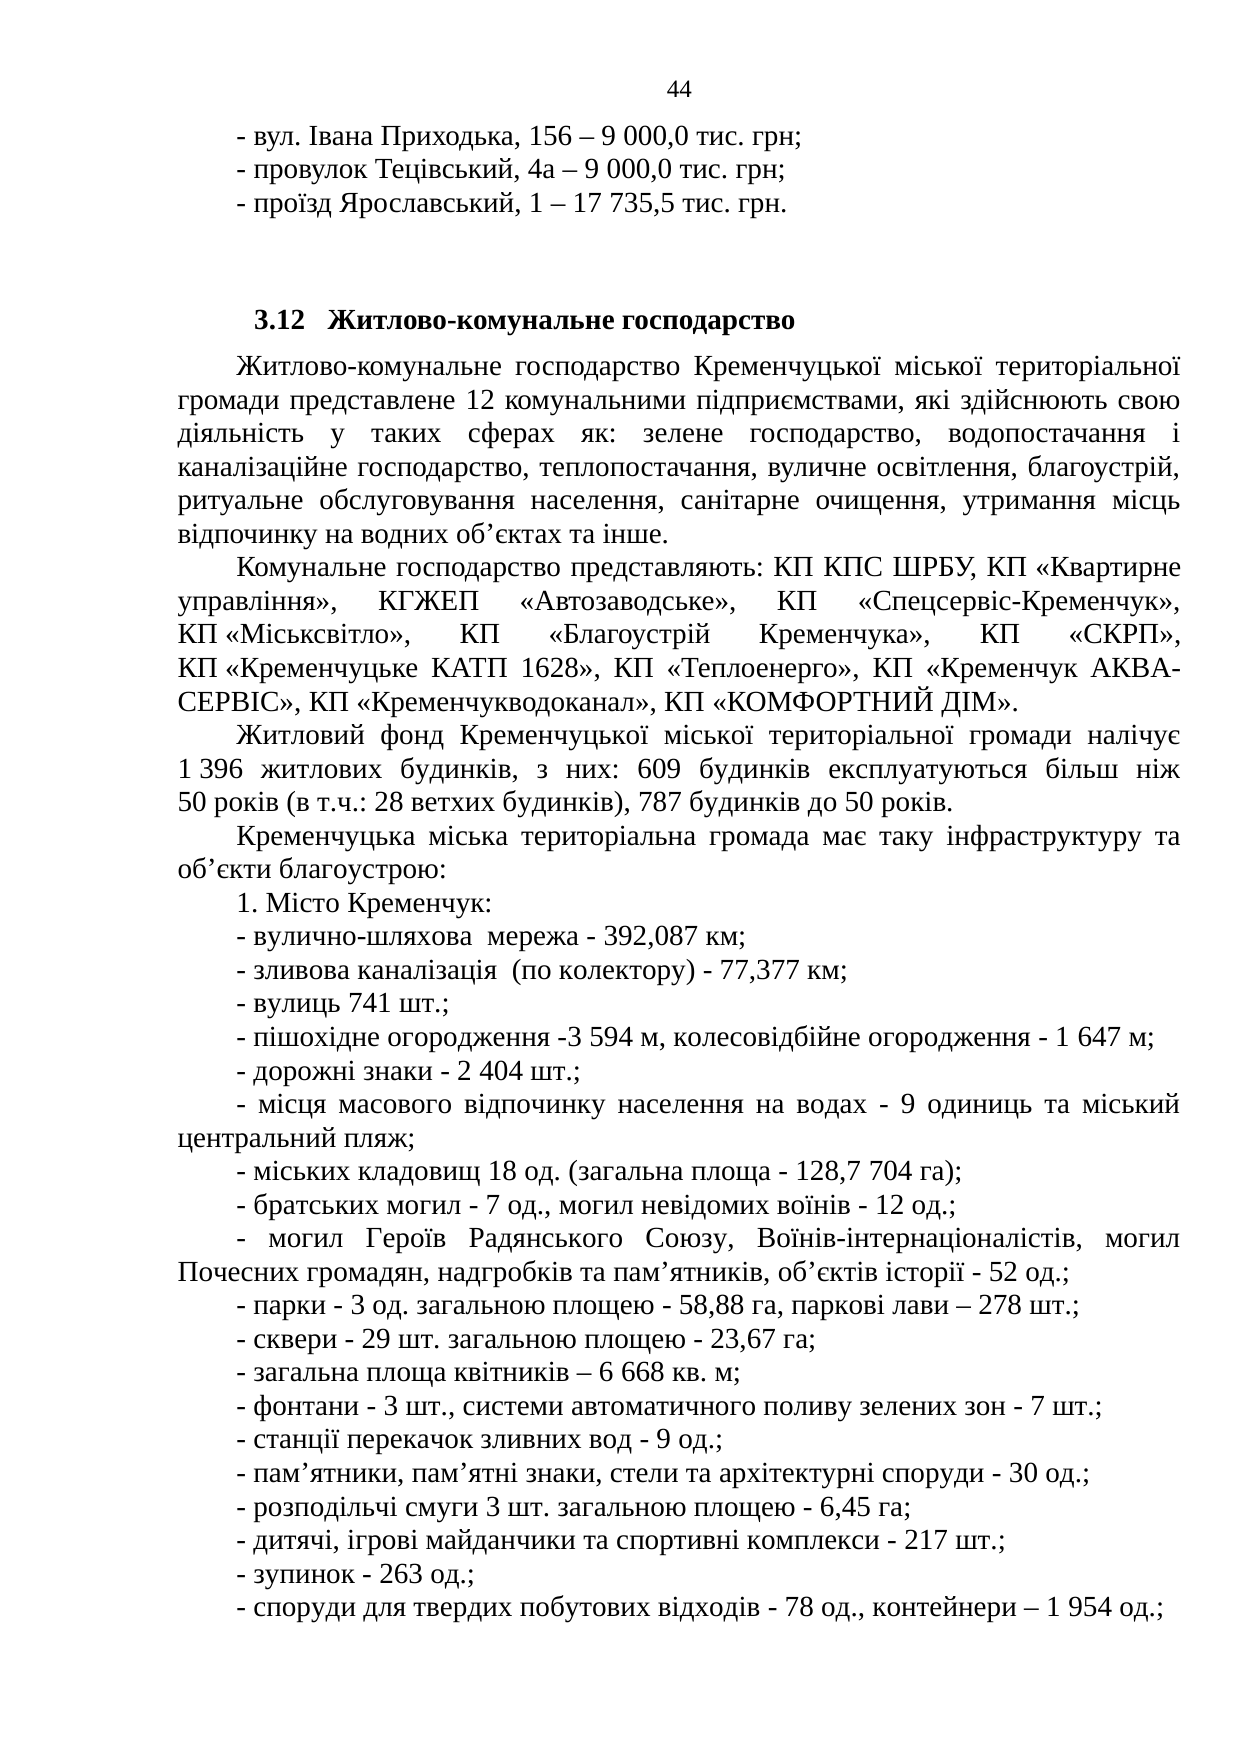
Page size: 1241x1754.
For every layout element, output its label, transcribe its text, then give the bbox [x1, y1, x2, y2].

text 3.12 Житлово-комунальне господарство [177, 302, 1181, 336]
text - братських могил - 7 од., могил невідомих воїнів - 12 од.; [177, 1187, 1181, 1220]
text - фонтани - 3 шт., системи автоматичного поливу зелених зон - 7 шт.; [177, 1388, 1181, 1422]
text - загальна площа квітників – 6 668 кв. м; [177, 1354, 1181, 1388]
text - станції перекачок зливних вод - 9 од.; [177, 1422, 1181, 1455]
text - пішохідне огородження -3 594 м, колесовідбійне огородження - 1 647 м; [177, 1019, 1181, 1053]
text - зупинок - 263 од.; [177, 1556, 1181, 1589]
text - зливова каналізація (по колектору) - 77,377 км; [177, 952, 1181, 986]
text - вул. Івана Приходька, 156 – 9 000,0 тис. грн; [177, 118, 1181, 152]
text Житловий фонд Кременчуцької міської територіальної громади налічує 1 396 житлових будинків, з них: 609 будинків експлуатуються більш ніж 50 років (в т.ч.: 28 ветхих будинків), 787 будинків до 50 років. [177, 717, 1181, 818]
text Комунальне господарство представляють: КП КПС ШРБУ, КП «Квартирне управління», КГЖЕП «Автозаводське», КП «Спецсервіс-Кременчук», КП «Міськсвітло», КП «Благоустрій Кременчука», КП «СКРП», КП «Кременчуцьке КАТП 1628», КП «Теплоенерго», КП «Кременчук АКВА-СЕРВІС», КП «Кременчукводоканал», КП «КОМФОРТНИЙ ДІМ». [177, 549, 1181, 717]
text - пам’ятники, пам’ятні знаки, стели та архітектурні споруди - 30 од.; [177, 1455, 1181, 1489]
text Кременчуцька міська територіальна громада має таку інфраструктуру та об’єкти благоустрою: [177, 818, 1181, 885]
text - споруди для твердих побутових відходів - 78 од., контейнери – 1 954 од.; [177, 1589, 1181, 1623]
text - проїзд Ярославський, 1 – 17 735,5 тис. грн. [177, 185, 1181, 219]
text - розподільчі смуги 3 шт. загальною площею - 6,45 га; [177, 1489, 1181, 1522]
text - сквери - 29 шт. загальною площею - 23,67 га; [177, 1321, 1181, 1354]
text - вулично-шляхова мережа - 392,087 км; [177, 918, 1181, 952]
text - парки - 3 од. загальною площею - 58,88 га, паркові лави – 278 шт.; [177, 1287, 1181, 1321]
text - місця масового відпочинку населення на водах - 9 одиниць та міський центральний пляж; [177, 1086, 1181, 1153]
text 1. Місто Кременчук: [177, 885, 1181, 918]
text - провулок Тецівський, 4а – 9 000,0 тис. грн; [177, 152, 1181, 185]
text Житлово-комунальне господарство Кременчуцької міської територіальної громади представлене 12 комунальними підприємствами, які здійснюють свою діяльність у таких сферах як: зелене господарство, водопостачання і каналізаційне господарство, теплопостачання, вуличне освітлення, благоустрій, ритуальне обслуговування населення, санітарне очищення, утримання місць відпочинку на водних об’єктах та інше. [177, 348, 1181, 549]
text - могил Героїв Радянського Союзу, Воїнів-інтернаціоналістів, могил Почесних громадян, надгробків та пам’ятників, об’єктів історії - 52 од.; [177, 1220, 1181, 1287]
text - дорожні знаки - 2 404 шт.; [177, 1053, 1181, 1086]
text - вулиць 741 шт.; [177, 986, 1181, 1019]
text - міських кладовищ 18 од. (загальна площа - 128,7 704 га); [177, 1153, 1181, 1187]
text - дитячі, ігрові майданчики та спортивні комплекси - 217 шт.; [177, 1522, 1181, 1556]
